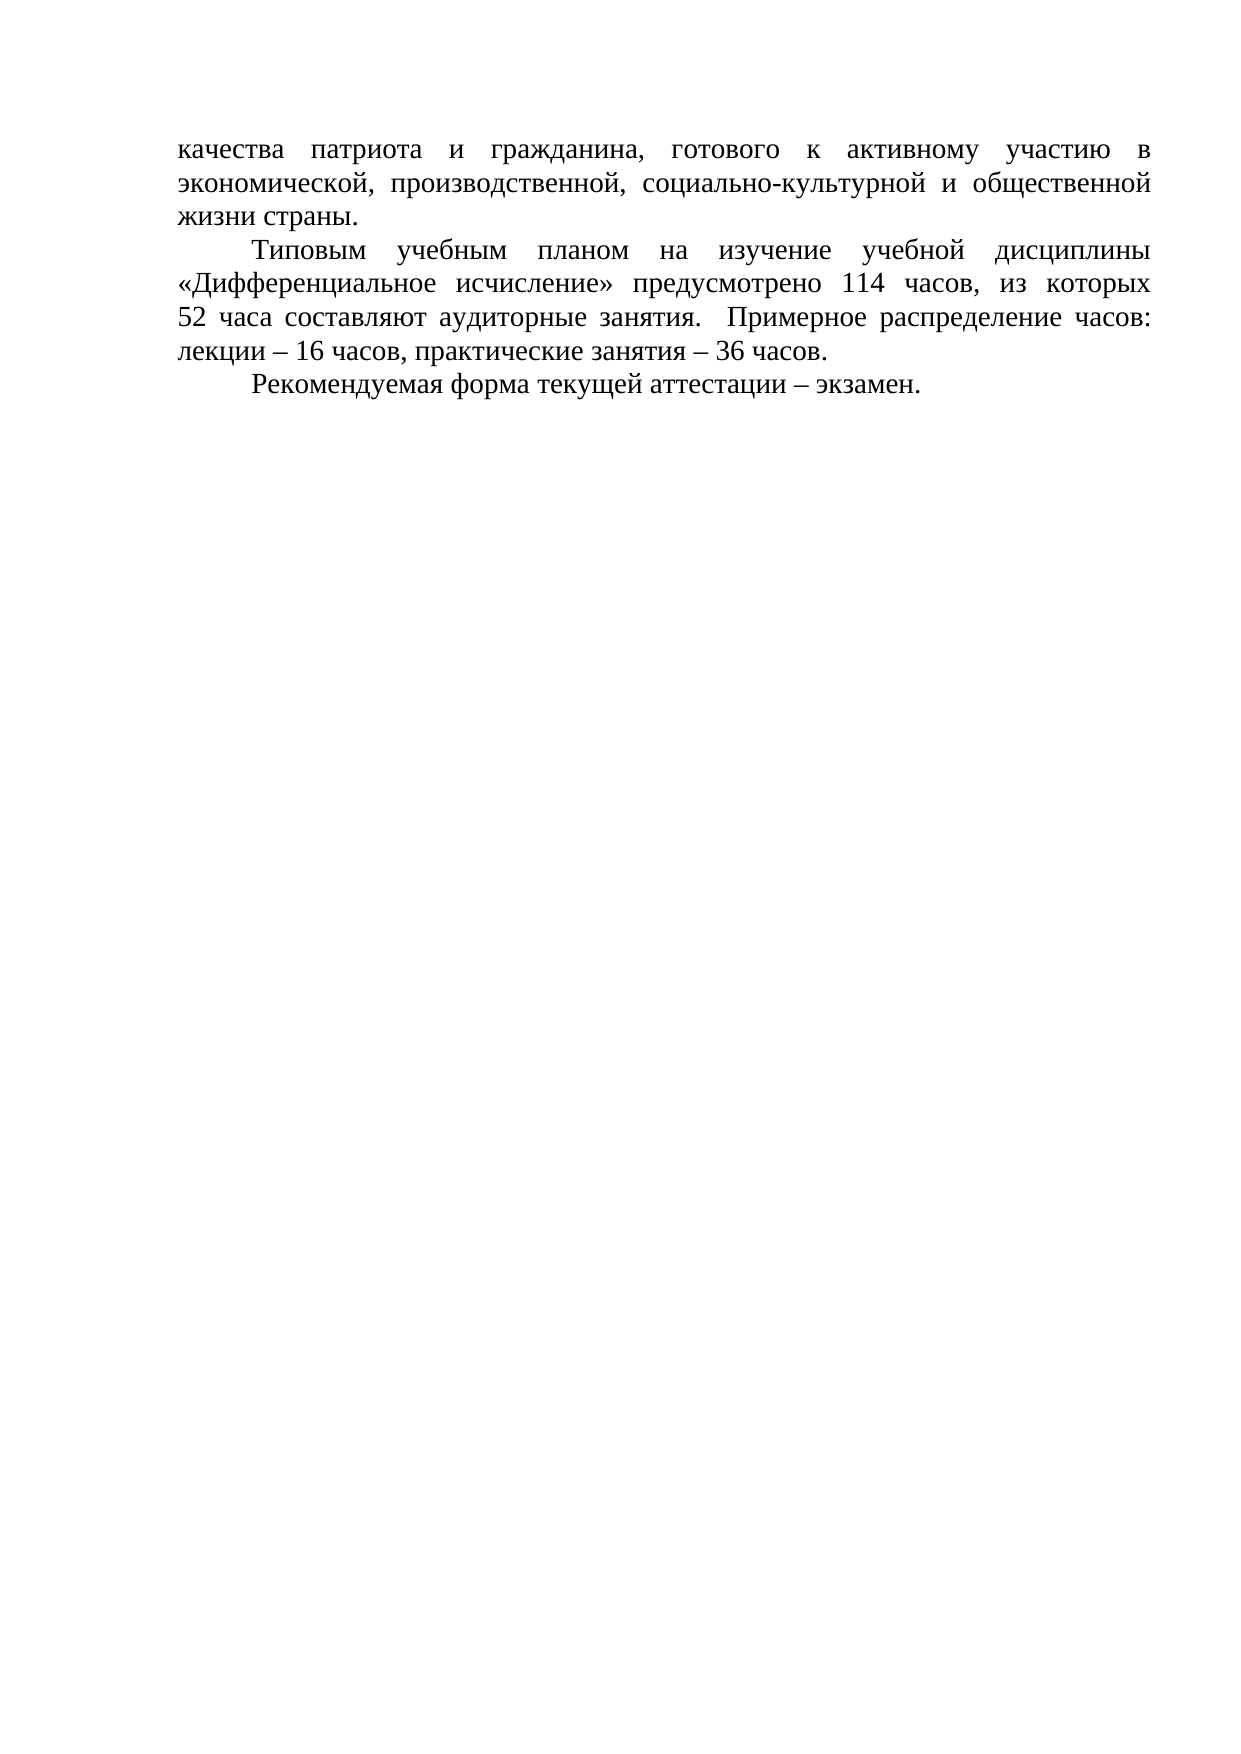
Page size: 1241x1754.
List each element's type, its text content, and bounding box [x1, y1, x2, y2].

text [177, 131, 1152, 232]
text Рекомендуемая форма текущей аттестации – экзамен. [177, 366, 1152, 400]
text Типовым учебным планом на изучение учебной дисциплины «Дифференциальное исчисление» предусмотрено 114 часов, из которых 52 часа составляют аудиторные занятия. Примерное распределение часов: лекции – 16 часов, практические занятия – 36 часов. [177, 232, 1152, 366]
